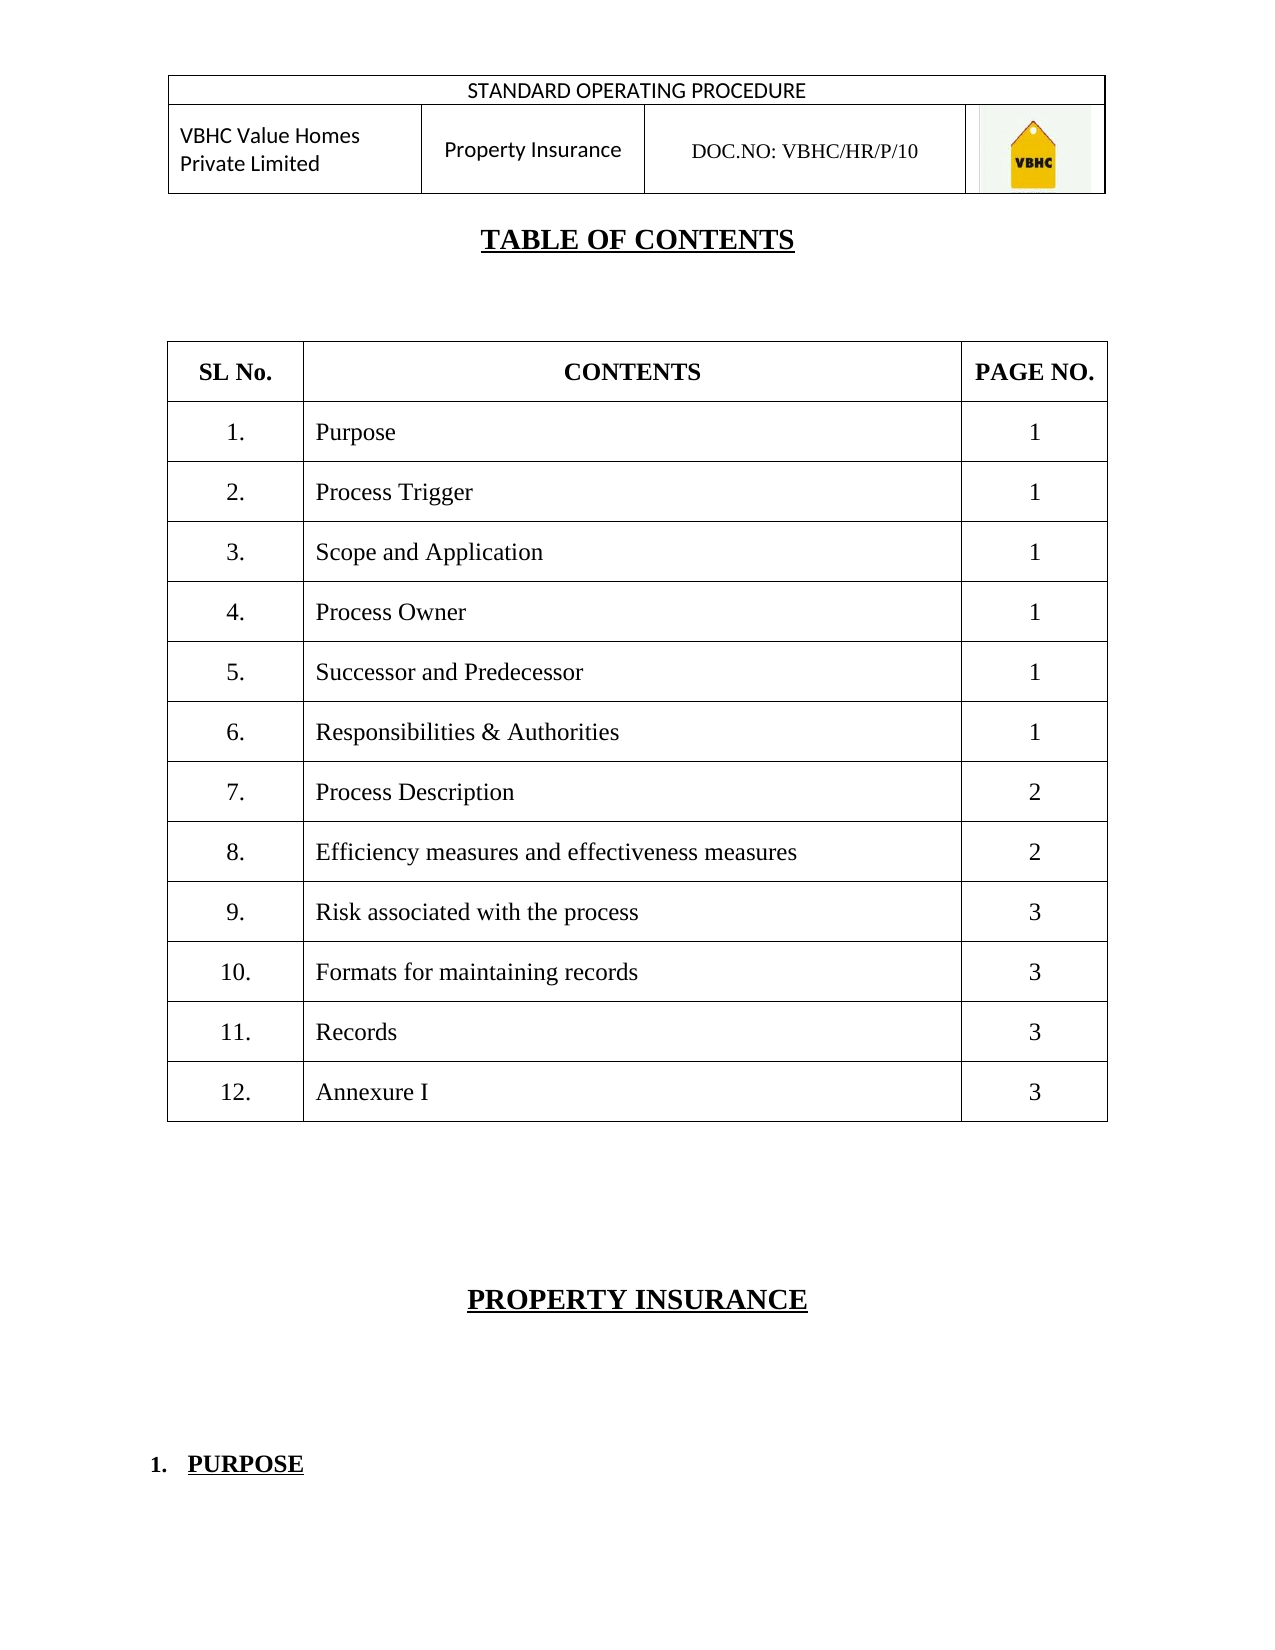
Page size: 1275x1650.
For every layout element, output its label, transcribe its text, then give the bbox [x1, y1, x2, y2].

table_cell 1 [962, 702, 1107, 761]
table_cell 1 [962, 462, 1107, 521]
table_header SL No. [168, 342, 303, 401]
table_cell 4. [168, 582, 303, 641]
table_cell 1 [962, 402, 1107, 461]
table_cell 1 [962, 582, 1107, 641]
picture [979, 105, 1092, 193]
table_cell Process Owner 5. [304, 582, 961, 641]
table_cell 2 [962, 762, 1107, 821]
table_cell 7. [168, 762, 303, 821]
table_cell Purpose [304, 402, 961, 461]
table_cell 12. [168, 1062, 303, 1121]
table_cell 2 [962, 822, 1107, 881]
table_cell 10. [168, 942, 303, 1001]
table_cell Scope and Application [304, 522, 961, 581]
table_cell Risk associated with the process [304, 882, 961, 941]
table_cell Efficiency measures and effectiveness measures [304, 822, 961, 881]
table_cell 3 [962, 942, 1107, 1001]
table_cell 6. [168, 702, 303, 761]
table_cell Records [304, 1002, 961, 1061]
table_cell 3 [962, 1002, 1107, 1061]
table_cell 3 [962, 882, 1107, 941]
table_cell Process Trigger [304, 462, 961, 521]
table_cell 2. [168, 462, 303, 521]
table_cell 3. [168, 522, 303, 581]
table_cell 3 [962, 1062, 1107, 1121]
text TABLE OF CONTENTS [150, 222, 1125, 256]
table_cell Successor and Predecessor [304, 642, 961, 701]
table_cell Formats for maintaining records [304, 942, 961, 1001]
table_cell 5. [168, 642, 303, 701]
list PURPOSE [150, 1449, 1125, 1478]
text PROPERTY INSURANCE [150, 1282, 1125, 1315]
table_cell 11. [168, 1002, 303, 1061]
table_cell 1. [168, 402, 303, 461]
table_cell 8. [168, 822, 303, 881]
table_header CONTENTS [304, 342, 961, 401]
table_cell Annexure I [304, 1062, 961, 1121]
table_cell 9. [168, 882, 303, 941]
table_cell Process Description [304, 762, 961, 821]
table_cell 1 [962, 642, 1107, 701]
table_cell 1 [962, 522, 1107, 581]
table_cell Responsibilities & Authorities [304, 702, 961, 761]
table_header PAGE NO. [962, 342, 1107, 401]
